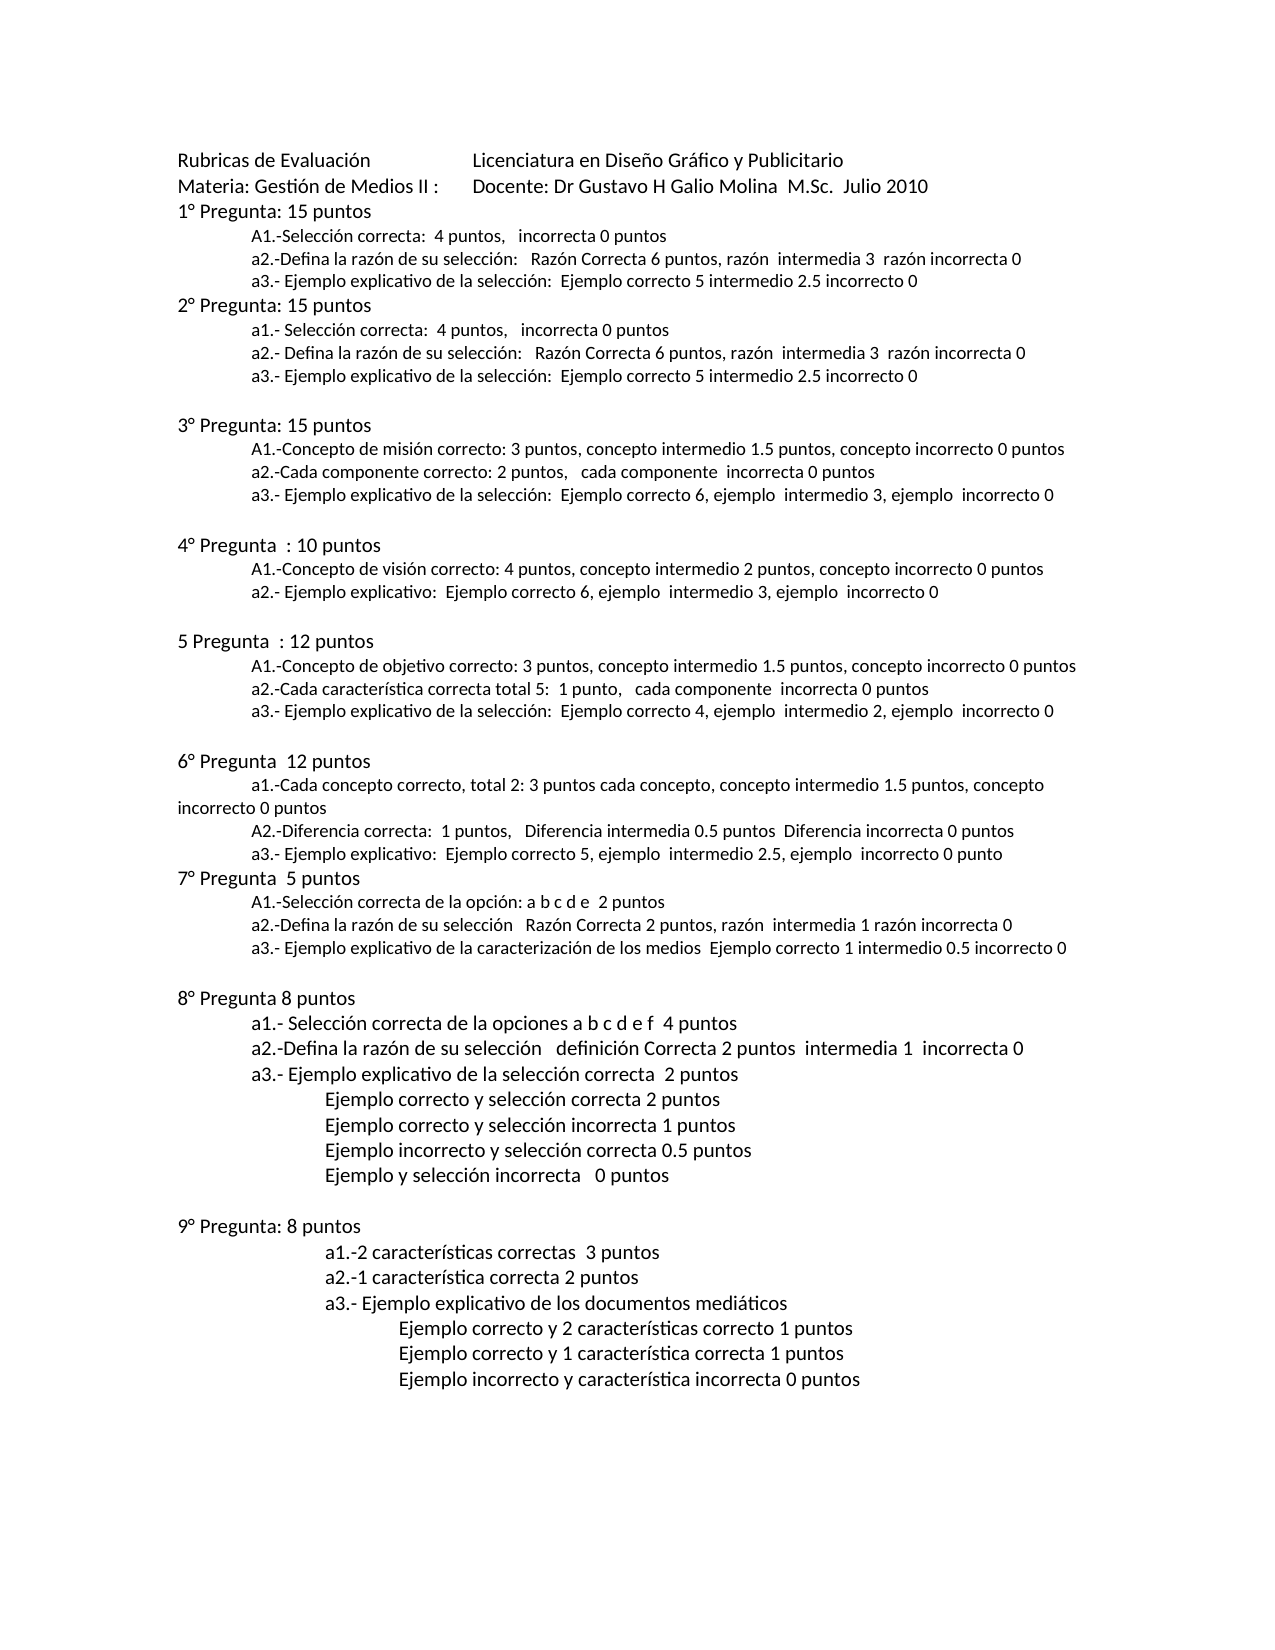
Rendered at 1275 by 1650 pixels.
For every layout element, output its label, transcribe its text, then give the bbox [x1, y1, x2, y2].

text a3.- Ejemplo explicativo: Ejemplo correcto 5, ejemplo intermedio 2.5, ejemplo incorrecto 0 punto [177, 842, 1098, 865]
text A1.-Selección correcta de la opción: a b c d e 2 puntos [177, 891, 1098, 913]
text a2.- Ejemplo explicativo: Ejemplo correcto 6, ejemplo intermedio 3, ejemplo incorrecto 0 [177, 580, 1098, 603]
text 6° Pregunta 12 puntos [177, 748, 1098, 773]
text Ejemplo correcto y selección correcta 2 puntos [251, 1086, 1098, 1112]
text 2° Pregunta: 15 puntos [177, 293, 1098, 318]
text 4° Pregunta : 10 puntos [177, 532, 1098, 557]
text a1.-2 características correctas 3 puntos [177, 1239, 1098, 1264]
text a3.- Ejemplo explicativo de la selección: Ejemplo correcto 5 intermedio 2.5 incorrecto 0 [177, 270, 1098, 293]
text 8° Pregunta 8 puntos [177, 985, 1098, 1010]
text A1.-Concepto de misión correcto: 3 puntos, concepto intermedio 1.5 puntos, concepto incorrecto 0 puntos [177, 438, 1098, 461]
text a3.- Ejemplo explicativo de la selección: Ejemplo correcto 6, ejemplo intermedio 3, ejemplo incorrecto 0 [177, 483, 1098, 506]
text a2.-Defina la razón de su selección: Razón Correcta 6 puntos, razón intermedia 3 razón incorrecta 0 [177, 247, 1098, 270]
text A1.-Concepto de visión correcto: 4 puntos, concepto intermedio 2 puntos, concepto incorrecto 0 puntos [177, 557, 1098, 580]
text 3° Pregunta: 15 puntos [177, 412, 1098, 438]
text Ejemplo correcto y 2 características correcto 1 puntos [325, 1315, 1098, 1341]
text a3.- Ejemplo explicativo de la selección: Ejemplo correcto 5 intermedio 2.5 incorrecto 0 [177, 364, 1098, 387]
text a2.-Cada componente correcto: 2 puntos, cada componente incorrecta 0 puntos [177, 461, 1098, 483]
text a2.-Defina la razón de su selección Razón Correcta 2 puntos, razón intermedia 1 razón incorrecta 0 [177, 913, 1098, 936]
text 7° Pregunta 5 puntos [177, 865, 1098, 891]
text a1.- Selección correcta: 4 puntos, incorrecta 0 puntos [177, 318, 1098, 341]
text Ejemplo correcto y 1 característica correcta 1 puntos [177, 1341, 1098, 1366]
text 1° Pregunta: 15 puntos [177, 198, 1098, 224]
text Ejemplo incorrecto y característica incorrecta 0 puntos [177, 1366, 1098, 1391]
text a3.- Ejemplo explicativo de la selección correcta 2 puntos [177, 1061, 1098, 1086]
text A1.-Selección correcta: 4 puntos, incorrecta 0 puntos [177, 224, 1098, 247]
text a2.-1 característica correcta 2 puntos [177, 1264, 1098, 1290]
text a1.-Cada concepto correcto, total 2: 3 puntos cada concepto, concepto intermedio 1.5 puntos, concepto incorrecto 0 puntos [177, 773, 1098, 819]
text Materia: Gestión de Medios II : Docente: Dr Gustavo H Galio Molina M.Sc. Julio 2010 [177, 173, 1098, 198]
text a2.-Defina la razón de su selección definición Correcta 2 puntos intermedia 1 incorrecta 0 [177, 1036, 1098, 1061]
text a1.- Selección correcta de la opciones a b c d e f 4 puntos [177, 1010, 1098, 1036]
text 9° Pregunta: 8 puntos [177, 1213, 1098, 1239]
text 5 Pregunta : 12 puntos [177, 628, 1098, 654]
text Rubricas de Evaluación Licenciatura en Diseño Gráfico y Publicitario [177, 148, 1098, 173]
text A2.-Diferencia correcta: 1 puntos, Diferencia intermedia 0.5 puntos Diferencia incorrecta 0 puntos [177, 819, 1098, 842]
text a3.- Ejemplo explicativo de los documentos mediáticos [251, 1290, 1098, 1315]
text a2.- Defina la razón de su selección: Razón Correcta 6 puntos, razón intermedia 3 razón incorrecta 0 [177, 341, 1098, 364]
text A1.-Concepto de objetivo correcto: 3 puntos, concepto intermedio 1.5 puntos, concepto incorrecto 0 puntos [177, 654, 1098, 677]
text a3.- Ejemplo explicativo de la caracterización de los medios Ejemplo correcto 1 intermedio 0.5 incorrecto 0 [177, 936, 1098, 959]
text a2.-Cada característica correcta total 5: 1 punto, cada componente incorrecta 0 puntos [177, 677, 1098, 700]
text Ejemplo y selección incorrecta 0 puntos [177, 1163, 1098, 1188]
text Ejemplo incorrecto y selección correcta 0.5 puntos [177, 1137, 1098, 1163]
text a3.- Ejemplo explicativo de la selección: Ejemplo correcto 4, ejemplo intermedio 2, ejemplo incorrecto 0 [177, 700, 1098, 723]
text Ejemplo correcto y selección incorrecta 1 puntos [177, 1112, 1098, 1137]
